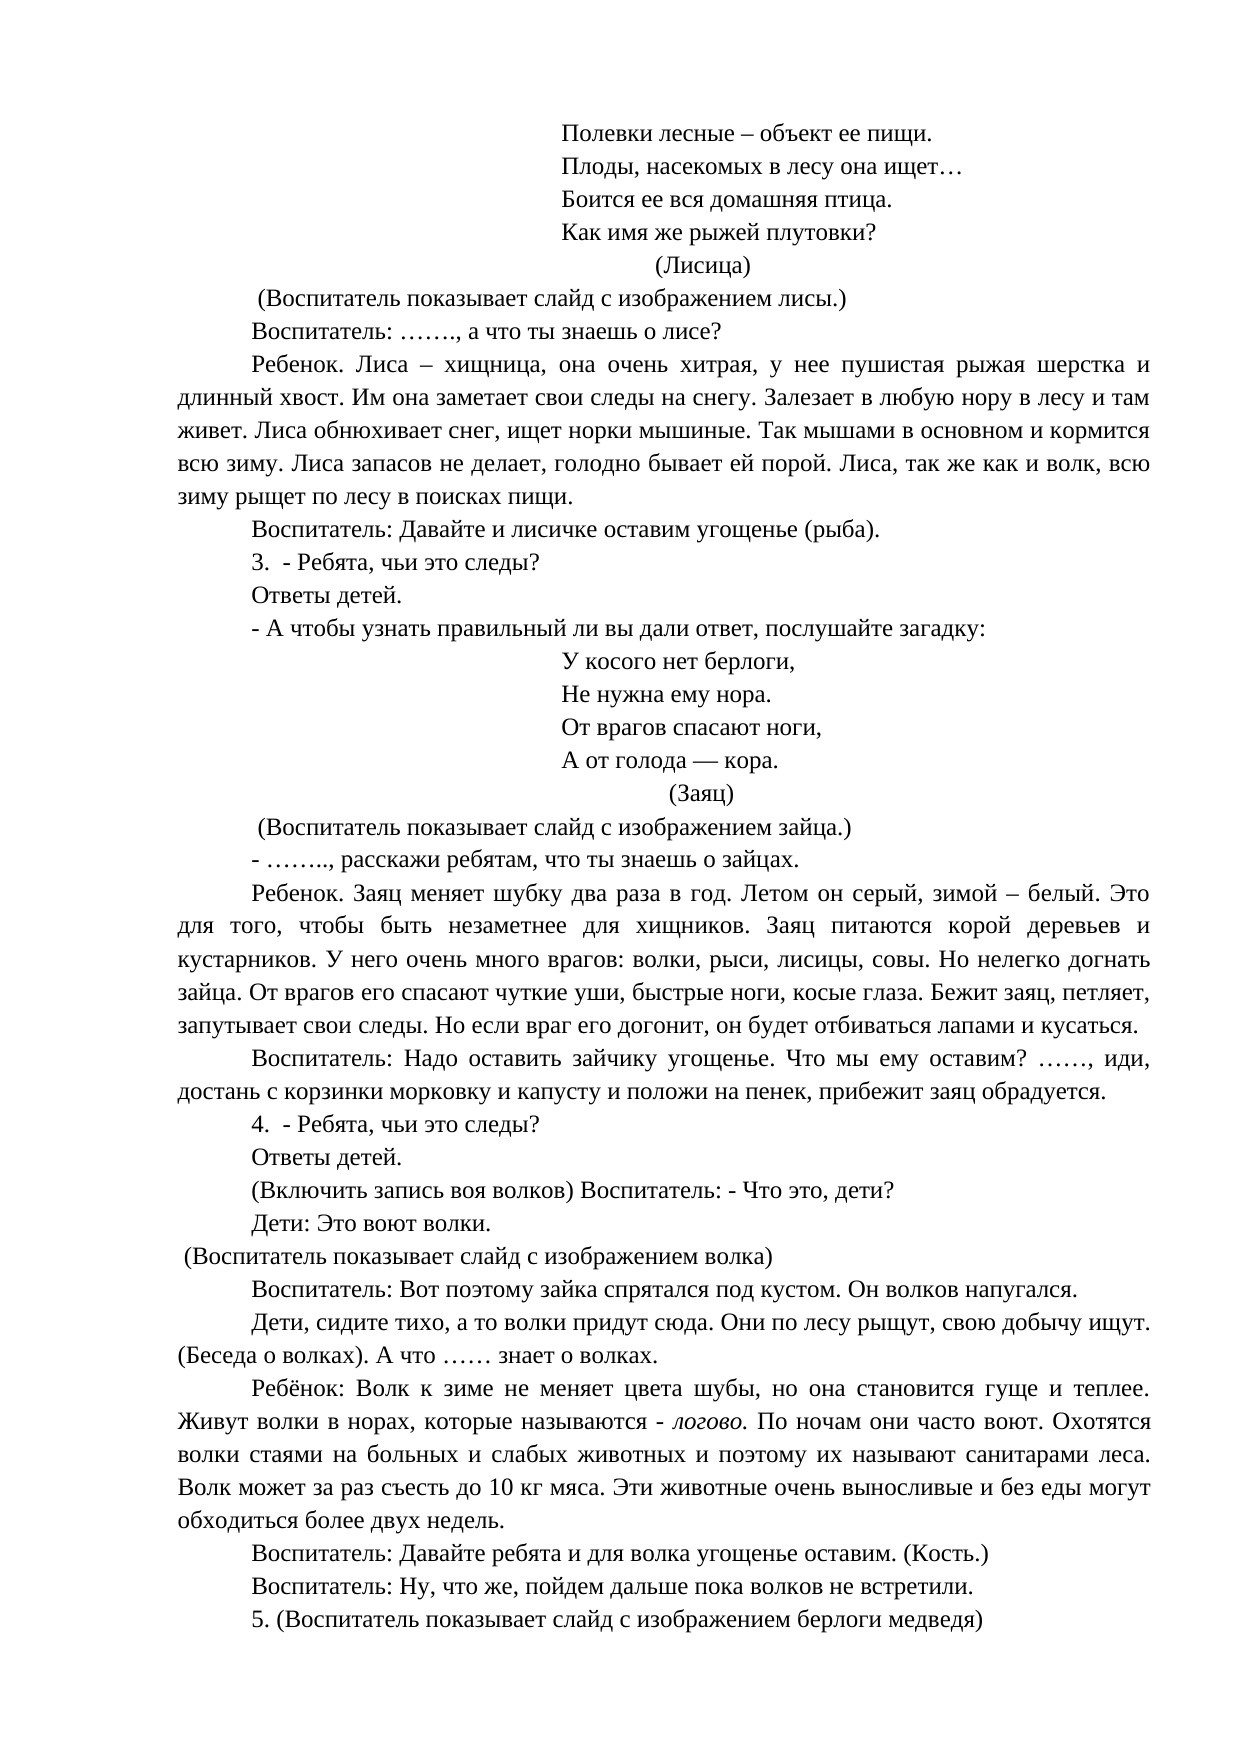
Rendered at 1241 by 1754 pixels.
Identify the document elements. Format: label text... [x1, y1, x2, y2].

text А от голода — кора. [177, 746, 1152, 774]
text Воспитатель: Давайте и лисичке оставим угощенье (рыба). [177, 514, 1152, 543]
text (Воспитатель показывает слайд с изображением зайца.) [177, 812, 1152, 840]
text (Заяц) [177, 778, 1152, 807]
text - А чтобы узнать правильный ли вы дали ответ, послушайте загадку: [177, 613, 1152, 642]
text Воспитатель: Надо оставить зайчику угощенье. Что мы ему оставим? ……, иди, достань с корзинки морковку и капусту и положи на пенек, прибежит заяц обрадуется. [177, 1043, 1152, 1104]
text Ответы детей. [177, 1142, 1152, 1171]
text (Лисица) [561, 250, 1152, 279]
text 5. (Воспитатель показывает слайд с изображением берлоги медведя) [177, 1604, 1152, 1633]
text (Воспитатель показывает слайд с изображением лисы.) [177, 283, 1152, 312]
text Воспитатель: Ну, что же, пойдем дальше пока волков не встретили. [177, 1571, 1152, 1600]
text Не нужна ему нора. [177, 679, 1152, 708]
text Воспитатель: ……., а что ты знаешь о лисе? [177, 316, 1152, 345]
text Дети, сидите тихо, а то волки придут сюда. Они по лесу рыщут, свою добычу ищут. (Беседа о волках). А что …… знает о волках. [177, 1307, 1152, 1369]
text Воспитатель: Давайте ребята и для волка угощенье оставим. (Кость.) [177, 1538, 1152, 1567]
text - …….., расскажи ребятам, что ты знаешь о зайцах. [177, 844, 1152, 873]
text Ребенок. Заяц меняет шубку два раза в год. Летом он серый, зимой – белый. Это для того, чтобы быть незаметнее для хищников. Заяц питаются корой деревьев и кустарников. У него очень много врагов: волки, рыси, лисицы, совы. Но нелегко догнать зайца. От врагов его спасают чуткие уши, быстрые ноги, косые глаза. Бежит заяц, петляет, запутывает свои следы. Но если враг его догонит, он будет отбиваться лапами и кусаться. [177, 878, 1152, 1038]
text (Воспитатель показывает слайд с изображением волка) [177, 1241, 1152, 1269]
text Ребенок. Лиса – хищница, она очень хитрая, у нее пушистая рыжая шерстка и длинный хвост. Им она заметает свои следы на снегу. Залезает в любую нору в лесу и там живет. Лиса обнюхивает снег, ищет норки мышиные. Так мышами в основном и кормится всю зиму. Лиса запасов не делает, голодно бывает ей порой. Лиса, так же как и волк, всю зиму рыщет по лесу в поисках пищи. [177, 349, 1152, 510]
text Дети: Это воют волки. [177, 1208, 1152, 1237]
text Ребёнок: Волк к зиме не меняет цвета шубы, но она становится гуще и теплее. Живут волки в норах, которые называются - логово. По ночам они часто воют. Охотятся волки стаями на больных и слабых животных и поэтому их называют санитарами леса. Волк может за раз съесть до 10 кг мяса. Эти животные очень выносливые и без еды могут обходиться более двух недель. [177, 1373, 1152, 1534]
text У косого нет берлоги, [177, 646, 1152, 675]
text Воспитатель: Вот поэтому зайка спрятался под кустом. Он волков напугался. [177, 1274, 1152, 1303]
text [561, 118, 1152, 213]
text Ответы детей. [177, 580, 1152, 609]
text (Включить запись воя волков) Воспитатель: - Что это, дети? [177, 1175, 1152, 1203]
text Как имя же рыжей плутовки? [561, 217, 1152, 246]
text 4. - Ребята, чьи это следы? [177, 1109, 1152, 1137]
text 3. - Ребята, чьи это следы? [177, 547, 1152, 576]
text От врагов спасают ноги, [177, 712, 1152, 741]
